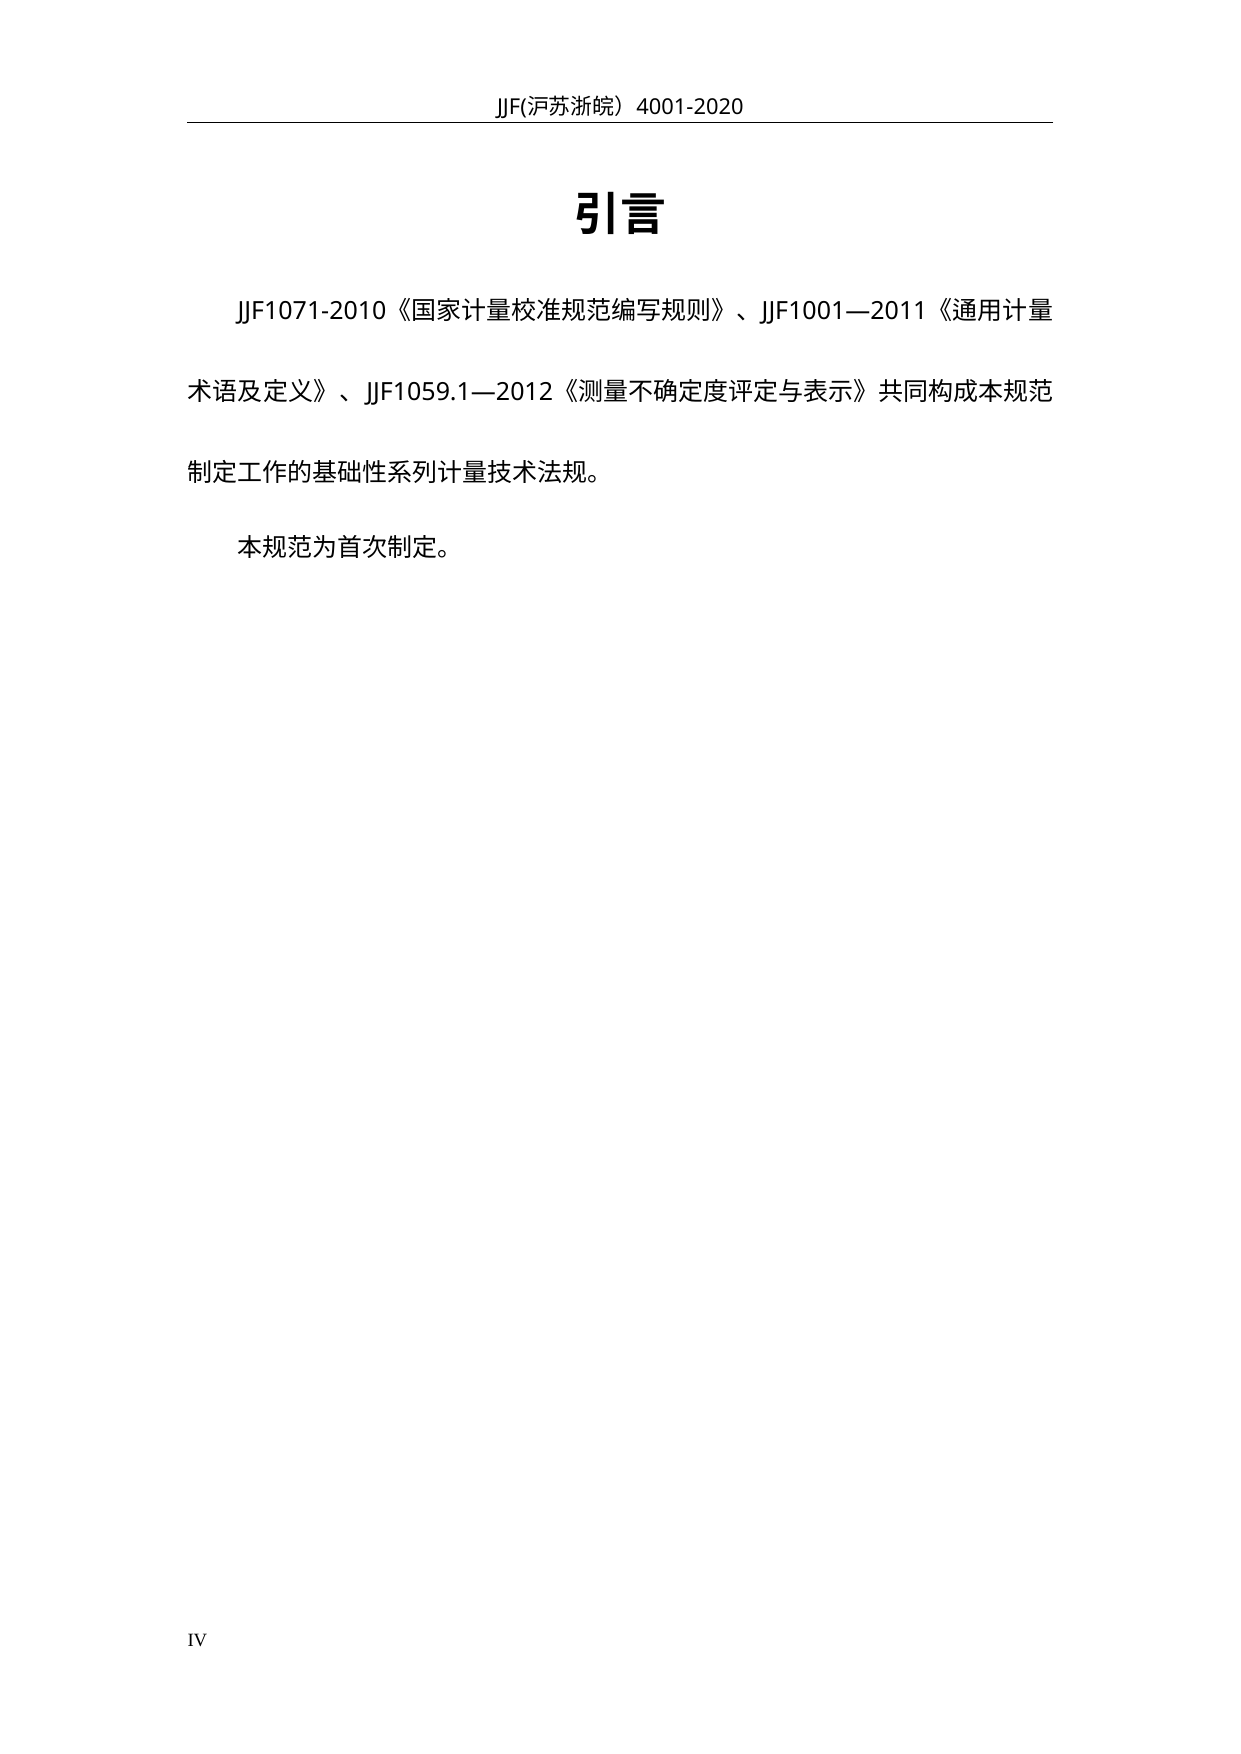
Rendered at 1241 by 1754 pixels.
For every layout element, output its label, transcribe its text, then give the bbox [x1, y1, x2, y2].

text 本规范为首次制定。 [187, 513, 1053, 578]
text 引言 [187, 162, 1053, 259]
text JJF1071-2010《国家计量校准规范编写规则》、JJF1001—2011《通用计量术语及定义》、JJF1059.1—2012《测量不确定度评定与表示》共同构成本规范制定工作的基础性系列计量技术法规。 [187, 276, 1053, 503]
